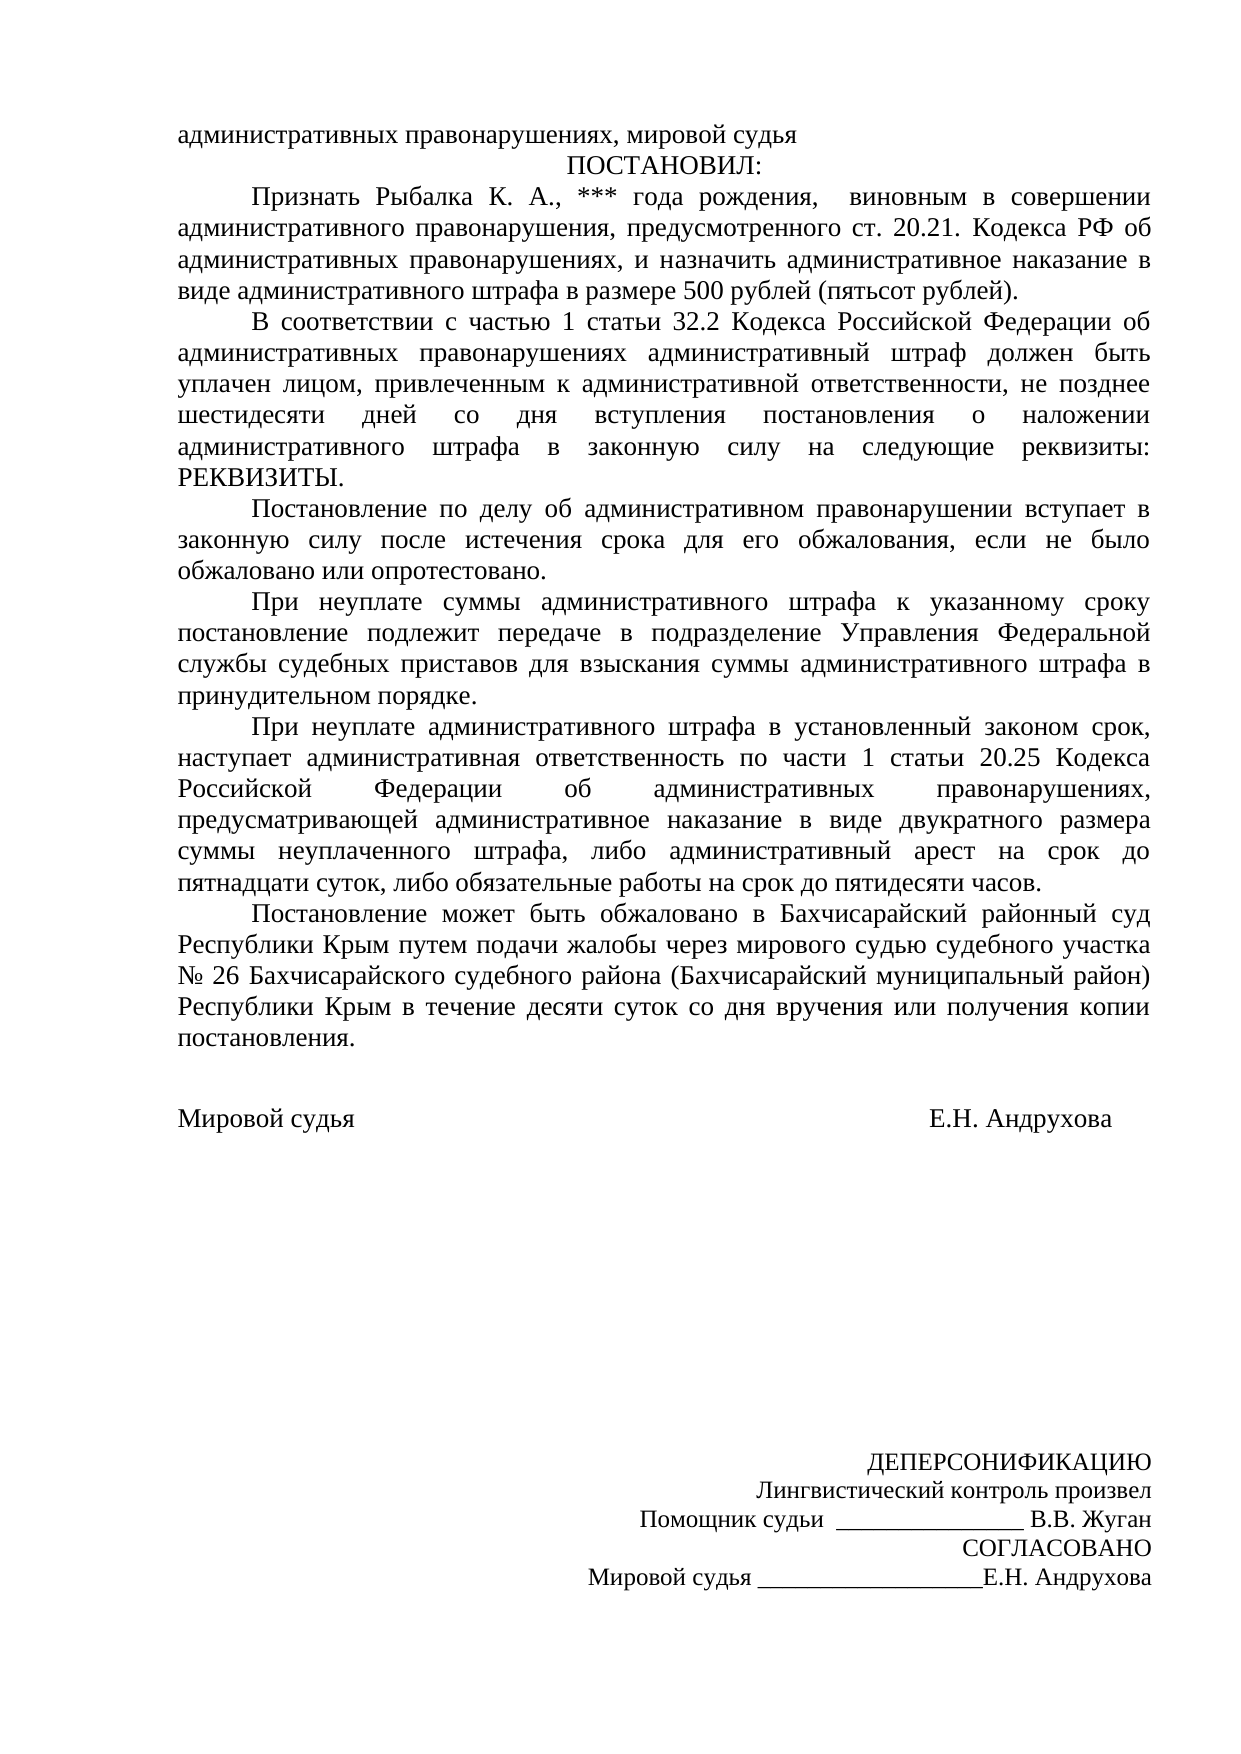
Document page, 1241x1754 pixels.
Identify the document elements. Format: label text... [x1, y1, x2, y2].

text При неуплате суммы административного штрафа к указанному сроку постановление подлежит передаче в подразделение Управления Федеральной службы судебных приставов для взыскания суммы административного штрафа в принудительном порядке. [177, 585, 1152, 710]
text ПОСТАНОВИЛ: [177, 149, 1152, 180]
text В соответствии с частью 1 статьи 32.2 Кодекса Российской Федерации об административных правонарушениях административный штраф должен быть уплачен лицом, привлеченным к административной ответственности, не позднее шестидесяти дней со дня вступления постановления о наложении административного штрафа в законную силу на следующие реквизиты: РЕКВИЗИТЫ. [177, 305, 1152, 492]
text Мировой судья __________________Е.Н. Андрухова [177, 1562, 1152, 1590]
text ДЕПЕРСОНИФИКАЦИЮ [177, 1447, 1152, 1475]
text Постановление по делу об административном правонарушении вступает в законную силу после истечения срока для его обжалования, если не было обжаловано или опротестовано. [177, 492, 1152, 585]
text Признать Рыбалка К. А., *** года рождения, виновным в совершении административного правонарушения, предусмотренного ст. 20.21. Кодекса РФ об административных правонарушениях, и назначить административное наказание в виде административного штрафа в размере 500 рублей (пятьсот рублей). [177, 180, 1152, 305]
text Лингвистический контроль произвел [177, 1475, 1152, 1504]
text Мировой судья Е.Н. Андрухова [177, 1102, 1152, 1133]
text СОГЛАСОВАНО [177, 1533, 1152, 1562]
text При неуплате административного штрафа в установленный законом срок, наступает административная ответственность по части 1 статьи 20.25 Кодекса Российской Федерации об административных правонарушениях, предусматривающей административное наказание в виде двукратного размера суммы неуплаченного штрафа, либо административный арест на срок до пятнадцати суток, либо обязательные работы на срок до пятидесяти часов. [177, 710, 1152, 897]
text Постановление может быть обжаловано в Бахчисарайский районный суд Республики Крым путем подачи жалобы через мирового судью судебного участка № 26 Бахчисарайского судебного района (Бахчисарайский муниципальный район) Республики Крым в течение десяти суток со дня вручения или получения копии постановления. [177, 897, 1152, 1052]
text Помощник судьи _______________ В.В. Жуган [177, 1504, 1152, 1533]
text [177, 118, 1152, 149]
